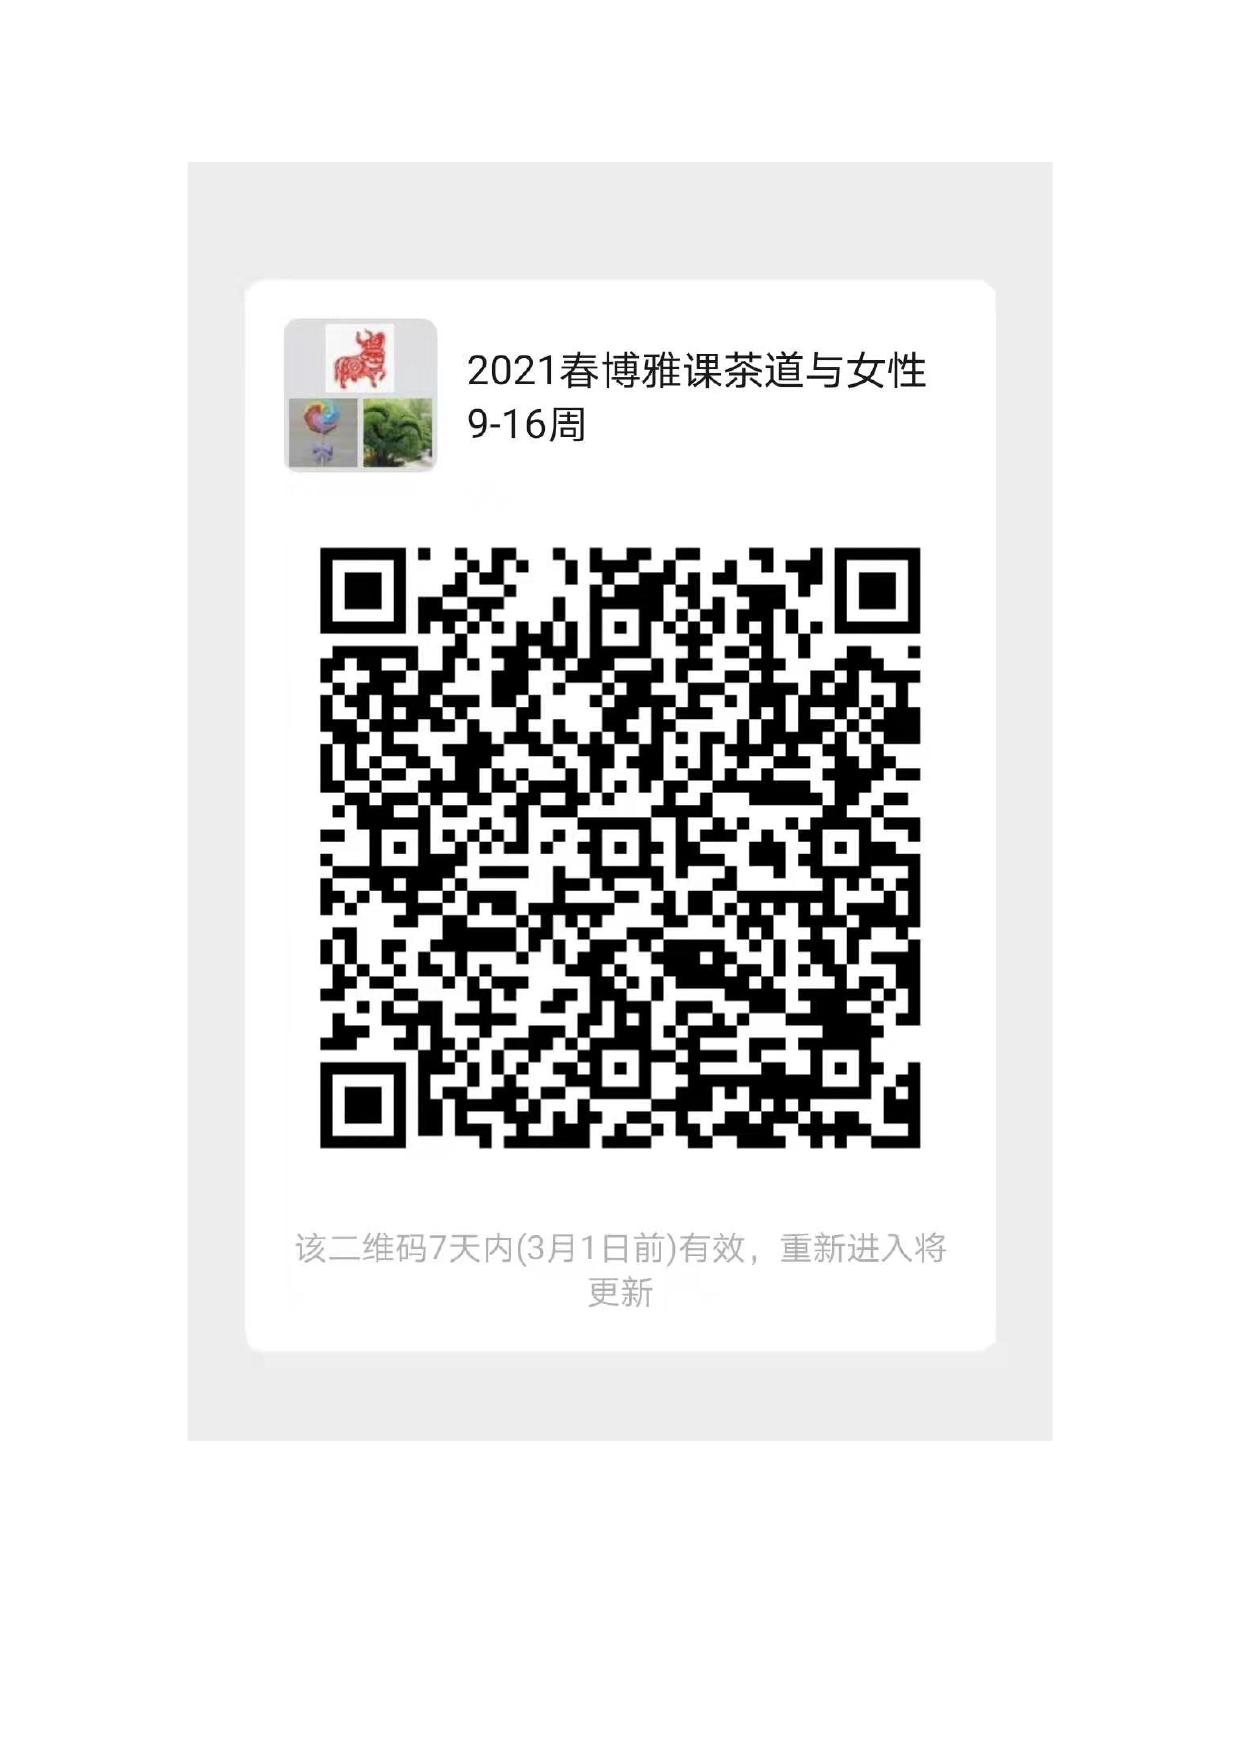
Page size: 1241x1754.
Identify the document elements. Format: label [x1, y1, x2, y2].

picture [187, 162, 1053, 1441]
